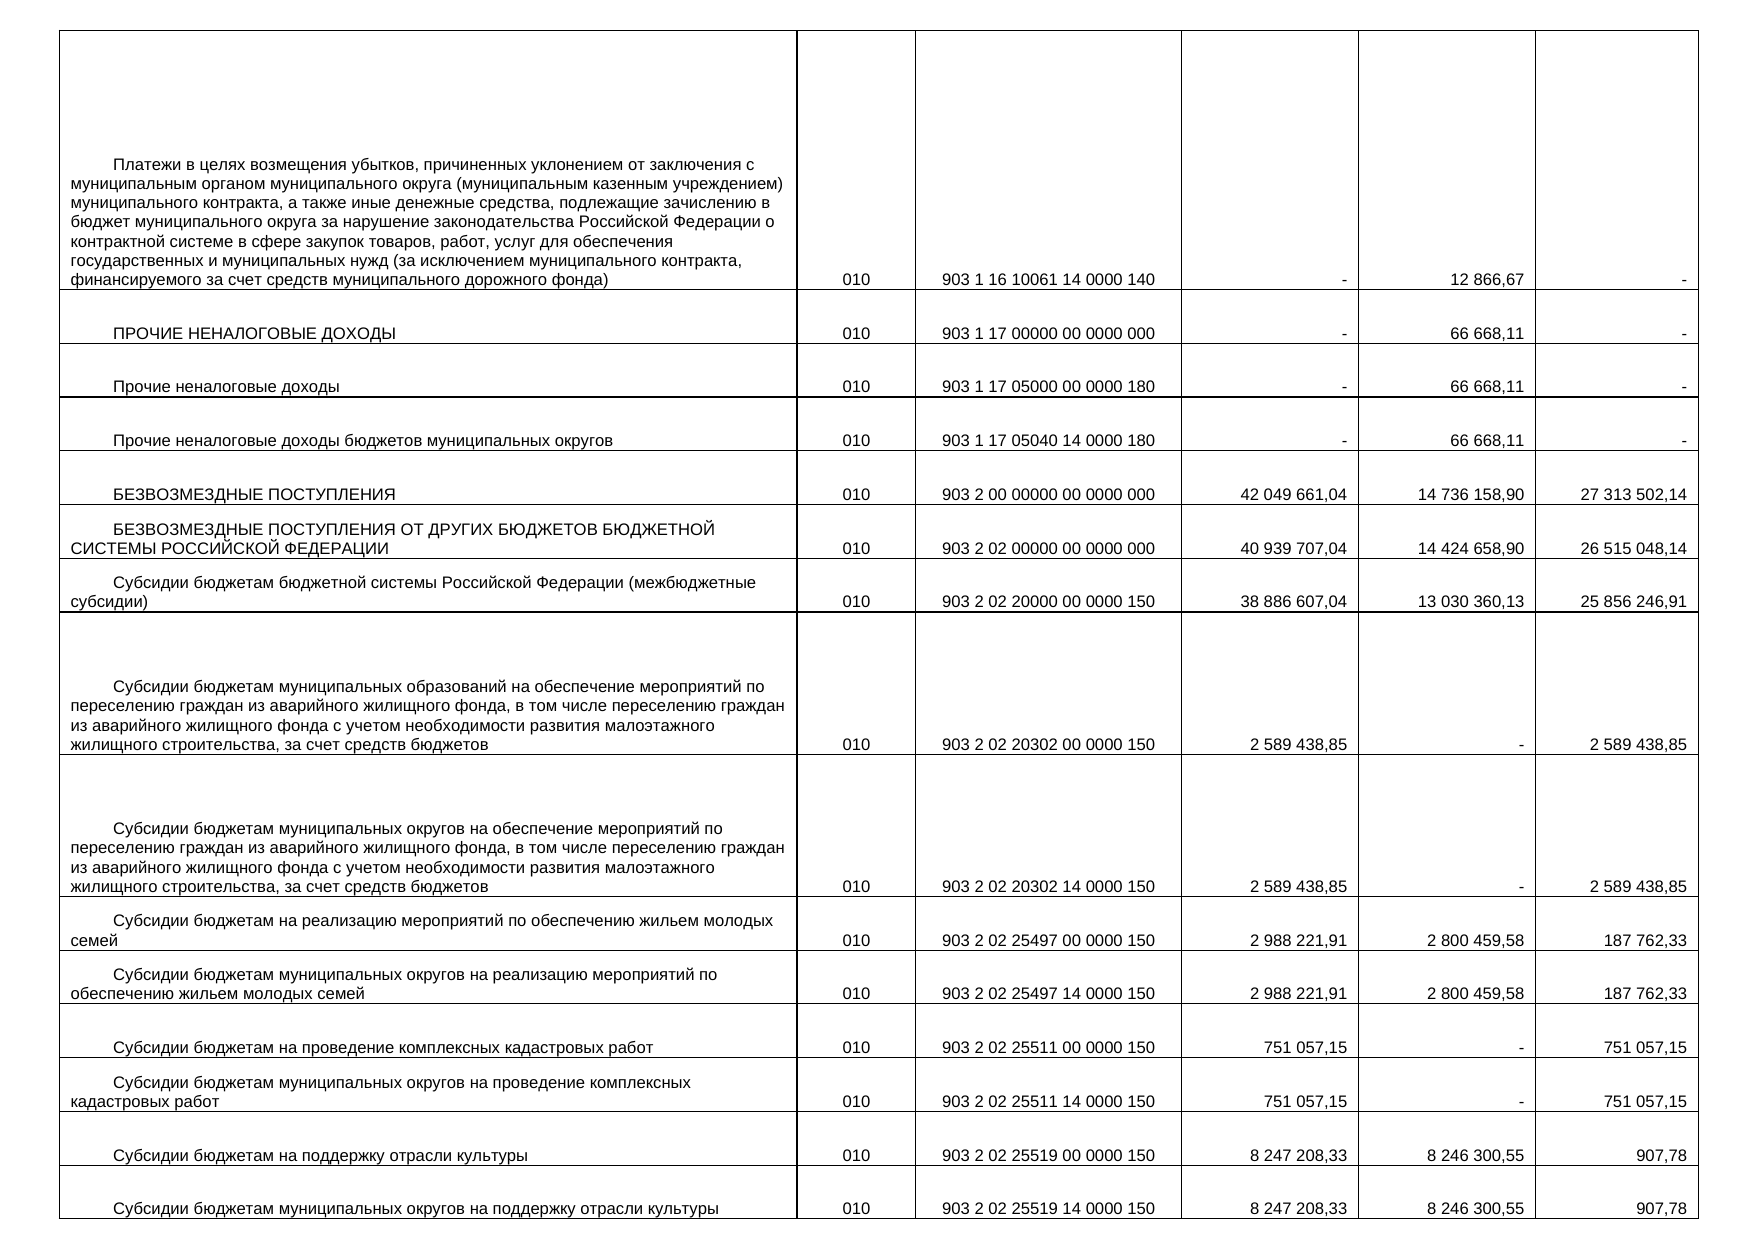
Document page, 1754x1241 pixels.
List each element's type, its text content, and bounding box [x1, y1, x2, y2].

table_cell 66 668,11 [1359, 398, 1535, 450]
table_cell Субсидии бюджетам муниципальных округов на обеспечение мероприятий по переселению граждан из аварийного жилищного фонда, в том числе переселению граждан из аварийного жилищного фонда с учетом необходимости развития малоэтажного жилищного строительства, за счет средств бюджетов [60, 755, 796, 896]
table_cell 903 2 02 20000 00 0000 150 [916, 559, 1181, 611]
table_cell Прочие неналоговые доходы [60, 344, 796, 396]
table_cell 010 [798, 1166, 915, 1218]
table_cell Субсидии бюджетам на проведение комплексных кадастровых работ [60, 1004, 796, 1057]
table_cell 010 [798, 1004, 915, 1057]
table_cell Субсидии бюджетам на поддержку отрасли культуры [60, 1112, 796, 1164]
table_cell 903 2 02 25497 14 0000 150 [916, 951, 1181, 1003]
table_cell 903 2 02 25511 00 0000 150 [916, 1004, 1181, 1057]
table_cell 2 800 459,58 [1359, 897, 1535, 949]
table_cell 010 [798, 1058, 915, 1111]
table_cell - [1182, 398, 1358, 450]
table_cell 25 856 246,91 [1536, 559, 1698, 611]
table_cell 66 668,11 [1359, 344, 1535, 396]
table_cell 010 [798, 344, 915, 396]
table_cell 010 [798, 451, 915, 504]
table_cell 26 515 048,14 [1536, 505, 1698, 558]
table_cell 010 [798, 290, 915, 343]
table_cell 2 589 438,85 [1182, 613, 1358, 754]
table_cell Платежи в целях возмещения убытков, причиненных уклонением от заключения с муниципальным органом муниципального округа (муниципальным казенным учреждением) муниципального контракта, а также иные денежные средства, подлежащие зачислению в бюджет муниципального округа за нарушение законодательства Российской Федерации о контрактной системе в сфере закупок товаров, работ, услуг для обеспечения государственных и муниципальных нужд (за исключением муниципального контракта, финансируемого за счет средств муниципального дорожного фонда) [60, 31, 796, 289]
table_cell - [1536, 398, 1698, 450]
table_cell 2 589 438,85 [1536, 755, 1698, 896]
table_cell 903 2 02 25519 00 0000 150 [916, 1112, 1181, 1164]
table_cell - [1182, 344, 1358, 396]
table_cell 010 [798, 951, 915, 1003]
table_cell 13 030 360,13 [1359, 559, 1535, 611]
table_cell 2 988 221,91 [1182, 897, 1358, 949]
table_cell 903 1 17 00000 00 0000 000 [916, 290, 1181, 343]
table_cell 010 [798, 398, 915, 450]
table_cell 2 589 438,85 [1536, 613, 1698, 754]
table_cell Прочие неналоговые доходы бюджетов муниципальных округов [60, 398, 796, 450]
table_cell 010 [798, 505, 915, 558]
table_cell 8 246 300,55 [1359, 1166, 1535, 1218]
table_cell - [1359, 1004, 1535, 1057]
table_cell 751 057,15 [1182, 1004, 1358, 1057]
table_cell Субсидии бюджетам на реализацию мероприятий по обеспечению жильем молодых семей [60, 897, 796, 949]
table_cell 010 [798, 559, 915, 611]
table_cell Субсидии бюджетам бюджетной системы Российской Федерации (межбюджетные субсидии) [60, 559, 796, 611]
table_cell 010 [798, 897, 915, 949]
table_cell 14 424 658,90 [1359, 505, 1535, 558]
table_cell - [1359, 613, 1535, 754]
table_cell 903 2 02 25497 00 0000 150 [916, 897, 1181, 949]
table_cell ПРОЧИЕ НЕНАЛОГОВЫЕ ДОХОДЫ [60, 290, 796, 343]
table_cell 903 2 02 25519 14 0000 150 [916, 1166, 1181, 1218]
table_cell 751 057,15 [1536, 1058, 1698, 1111]
table_cell БЕЗВОЗМЕЗДНЫЕ ПОСТУПЛЕНИЯ [60, 451, 796, 504]
table_cell 010 [798, 1112, 915, 1164]
table_cell 27 313 502,14 [1536, 451, 1698, 504]
table_cell - [1536, 31, 1698, 289]
table_cell 2 589 438,85 [1182, 755, 1358, 896]
table_cell 42 049 661,04 [1182, 451, 1358, 504]
table_cell Субсидии бюджетам муниципальных образований на обеспечение мероприятий по переселению граждан из аварийного жилищного фонда, в том числе переселению граждан из аварийного жилищного фонда с учетом необходимости развития малоэтажного жилищного строительства, за счет средств бюджетов [60, 613, 796, 754]
table_cell 187 762,33 [1536, 897, 1698, 949]
table_cell - [1182, 290, 1358, 343]
table_cell - [1359, 755, 1535, 896]
table_cell 8 247 208,33 [1182, 1112, 1358, 1164]
table_cell 903 2 02 20302 00 0000 150 [916, 613, 1181, 754]
table_cell 903 2 00 00000 00 0000 000 [916, 451, 1181, 504]
table_cell 010 [798, 755, 915, 896]
table_cell 751 057,15 [1536, 1004, 1698, 1057]
table_cell 907,78 [1536, 1166, 1698, 1218]
table_cell 010 [798, 613, 915, 754]
table_cell 12 866,67 [1359, 31, 1535, 289]
table_cell 187 762,33 [1536, 951, 1698, 1003]
table_cell 40 939 707,04 [1182, 505, 1358, 558]
table_cell Субсидии бюджетам муниципальных округов на реализацию мероприятий по обеспечению жильем молодых семей [60, 951, 796, 1003]
table_cell Субсидии бюджетам муниципальных округов на проведение комплексных кадастровых работ [60, 1058, 796, 1111]
table_cell 903 2 02 25511 14 0000 150 [916, 1058, 1181, 1111]
table_cell 38 886 607,04 [1182, 559, 1358, 611]
table_cell 903 1 17 05000 00 0000 180 [916, 344, 1181, 396]
table_cell 2 988 221,91 [1182, 951, 1358, 1003]
table_cell - [1536, 344, 1698, 396]
table_cell 66 668,11 [1359, 290, 1535, 343]
table_cell 903 1 17 05040 14 0000 180 [916, 398, 1181, 450]
table_cell 14 736 158,90 [1359, 451, 1535, 504]
table_cell 907,78 [1536, 1112, 1698, 1164]
table_cell 903 1 16 10061 14 0000 140 [916, 31, 1181, 289]
table_cell 8 247 208,33 [1182, 1166, 1358, 1218]
table_cell - [1359, 1058, 1535, 1111]
table_cell БЕЗВОЗМЕЗДНЫЕ ПОСТУПЛЕНИЯ ОТ ДРУГИХ БЮДЖЕТОВ БЮДЖЕТНОЙ СИСТЕМЫ РОССИЙСКОЙ ФЕДЕРАЦИИ [60, 505, 796, 558]
table_cell - [1536, 290, 1698, 343]
table_cell - [1182, 31, 1358, 289]
table_cell 903 2 02 00000 00 0000 000 [916, 505, 1181, 558]
table_cell 8 246 300,55 [1359, 1112, 1535, 1164]
table_cell Субсидии бюджетам муниципальных округов на поддержку отрасли культуры [60, 1166, 796, 1218]
table_cell 010 [798, 31, 915, 289]
table_cell 903 2 02 20302 14 0000 150 [916, 755, 1181, 896]
table_cell 751 057,15 [1182, 1058, 1358, 1111]
table_cell 2 800 459,58 [1359, 951, 1535, 1003]
